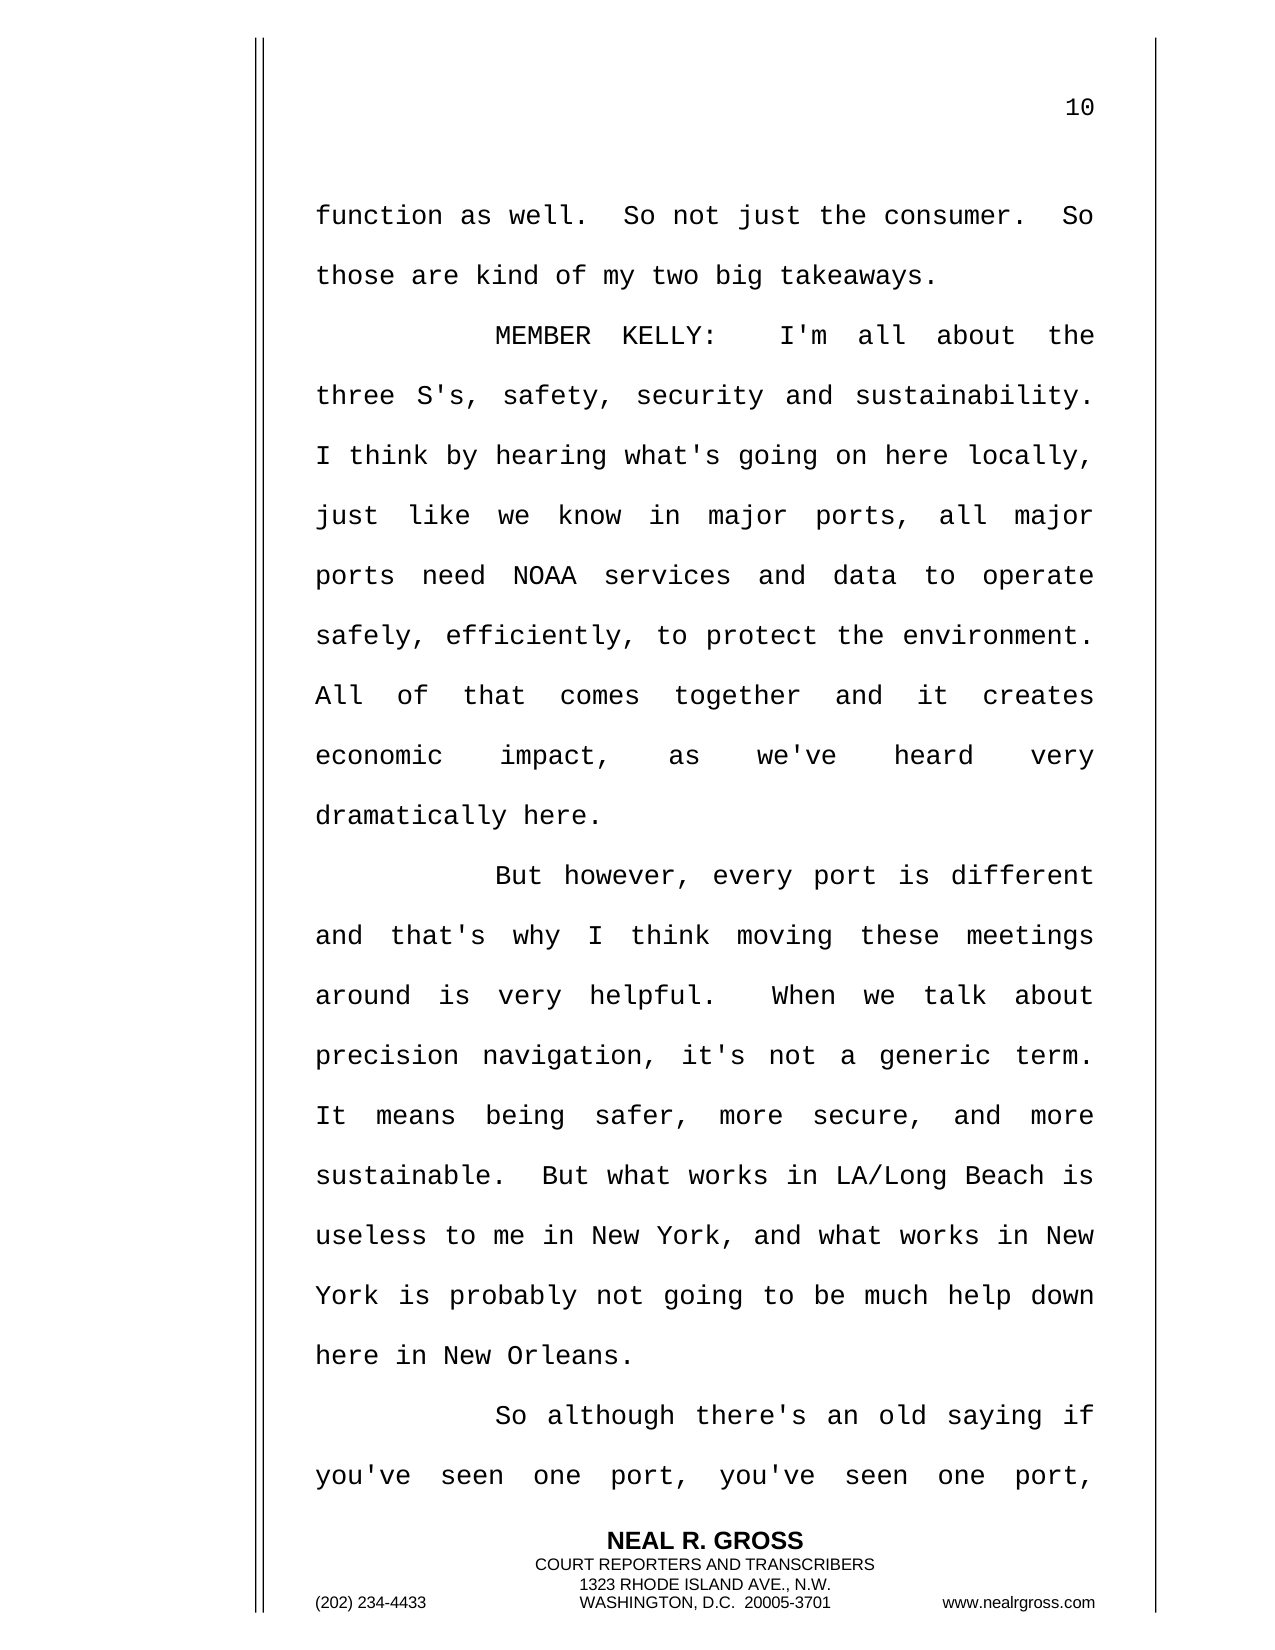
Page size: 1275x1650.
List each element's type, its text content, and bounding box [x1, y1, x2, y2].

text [315, 177, 1095, 297]
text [315, 1377, 1095, 1497]
text But however, every port is different and that's why I think moving these meetings around is very helpful. When we talk about precision navigation, it's not a generic term. It means being safer, more secure, and more sustainable. But what works in LA/Long Beach is useless to me in New York, and what works in New York is probably not going to be much help down here in New Orleans. [315, 837, 1095, 1377]
text MEMBER KELLY: I'm all about the three S's, safety, security and sustainability. I think by hearing what's going on here locally, just like we know in major ports, all major ports need NOAA services and data to operate safely, efficiently, to protect the environment. All of that comes together and it creates economic impact, as we've heard very dramatically here. [315, 297, 1095, 837]
